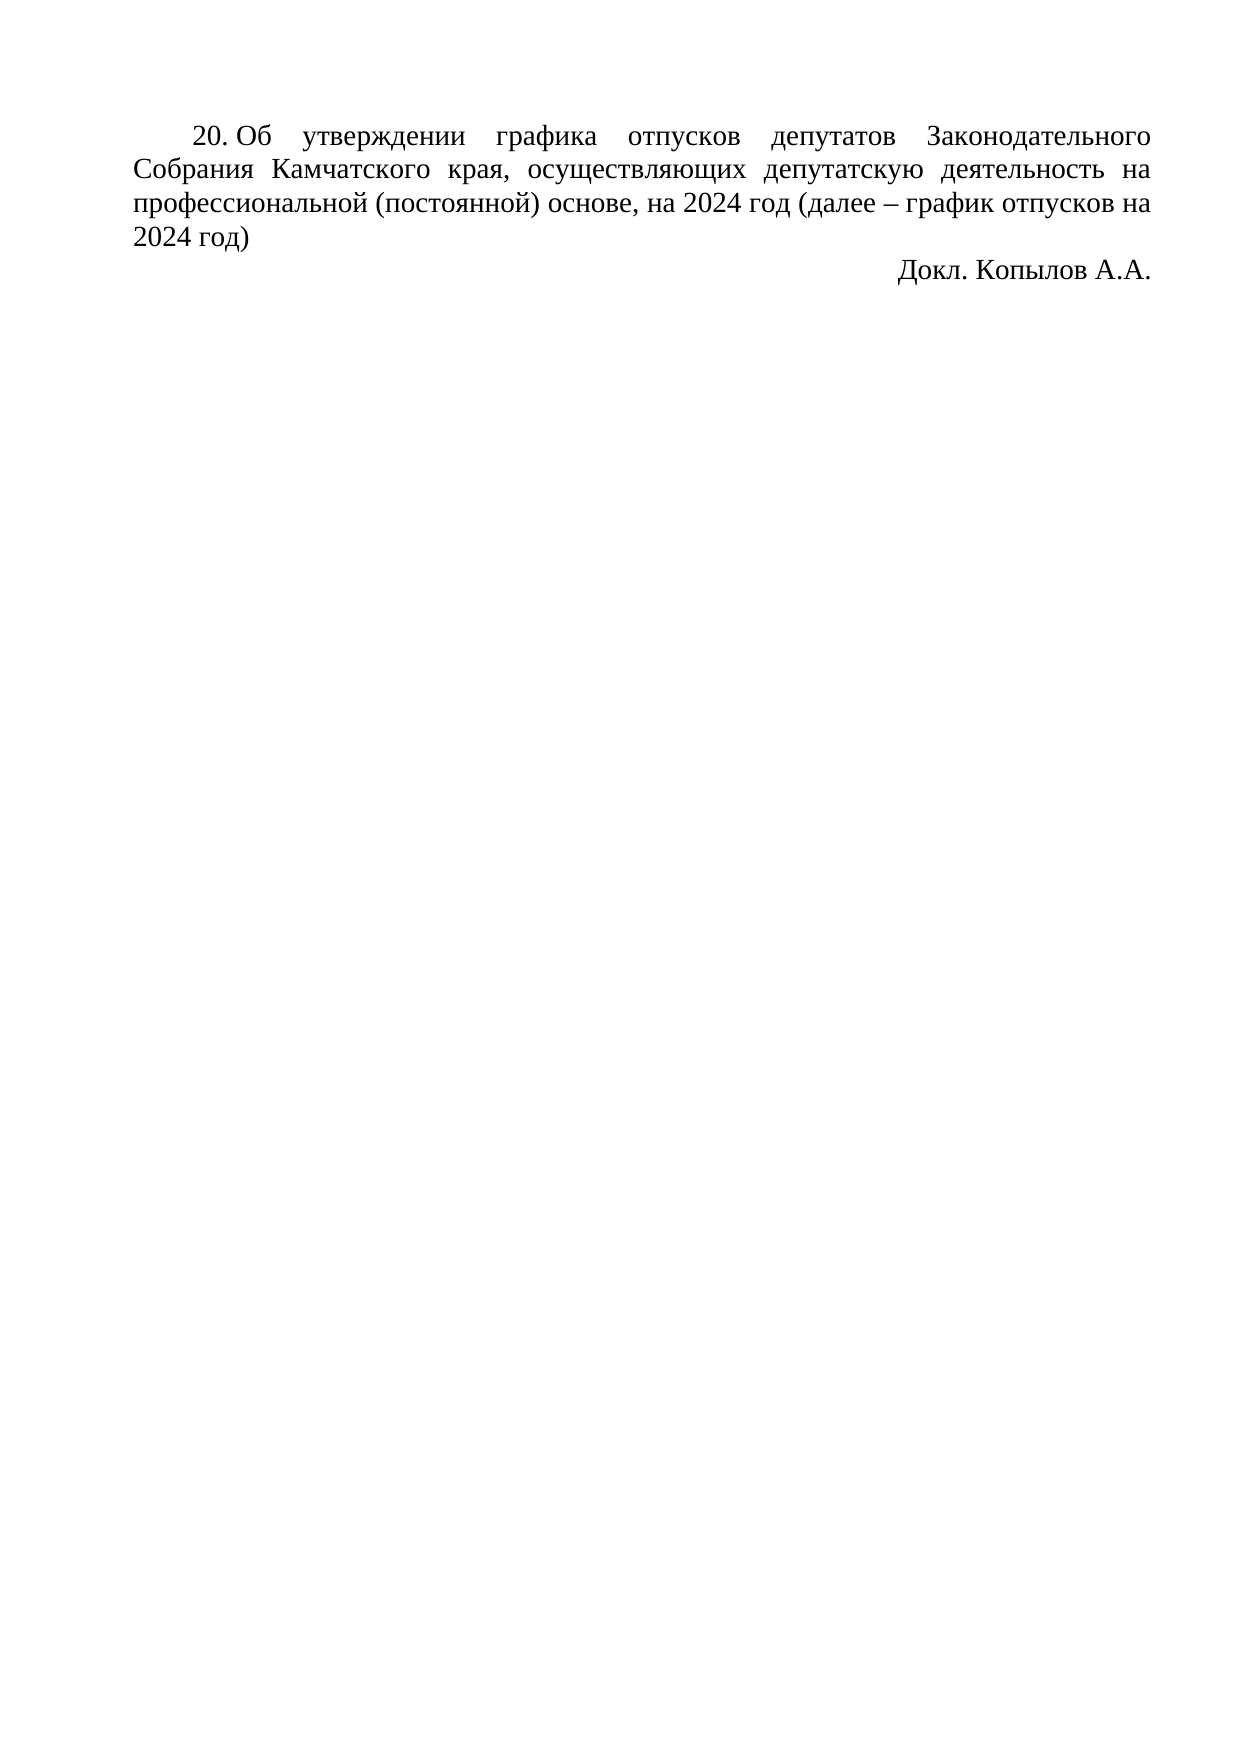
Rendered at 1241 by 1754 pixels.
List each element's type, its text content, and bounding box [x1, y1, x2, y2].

list Об утверждении графика отпусков депутатов Законодательного Собрания Камчатского края, осуществляющих депутатскую деятельность на профессиональной (постоянной) основе, на 2024 год (далее – график отпусков на 2024 год) [133, 118, 1152, 252]
text Докл. Копылов А.А. [133, 252, 1152, 286]
